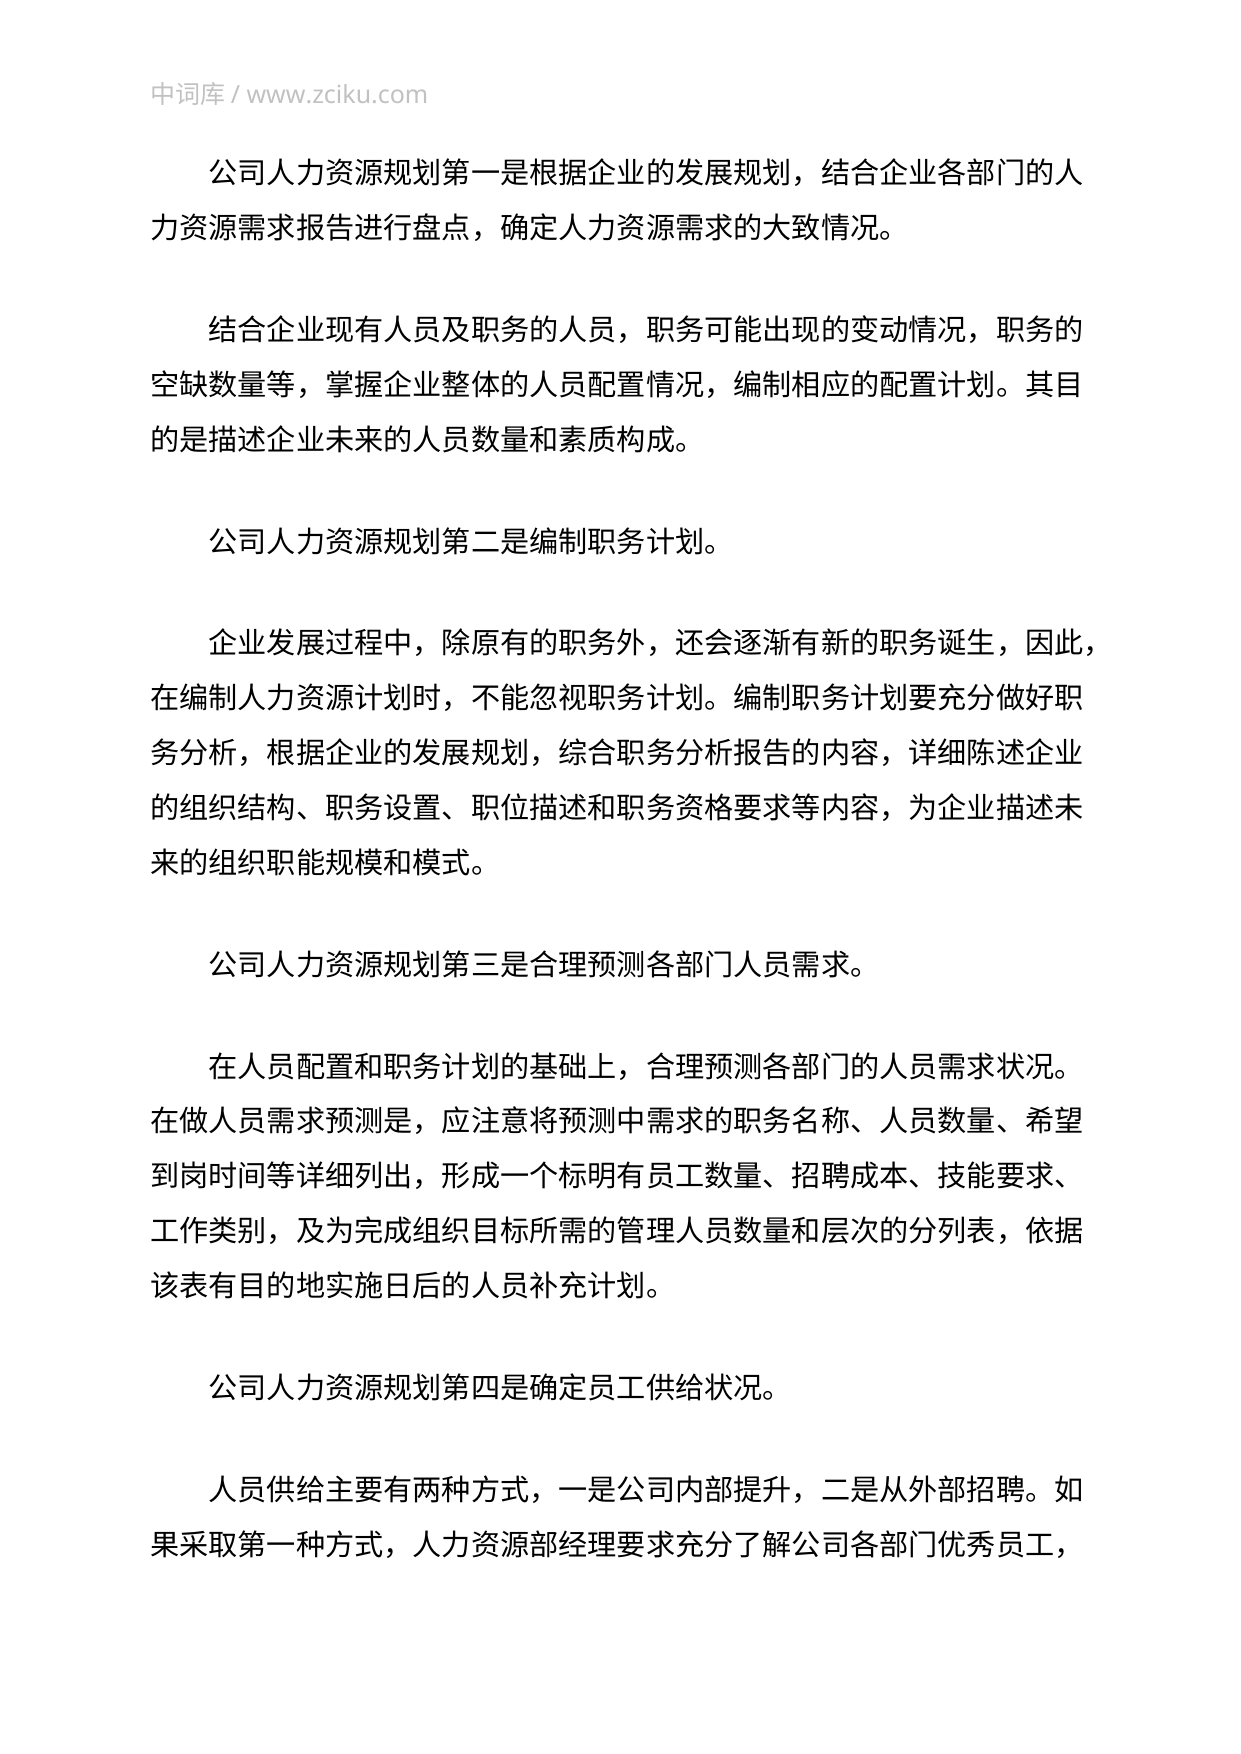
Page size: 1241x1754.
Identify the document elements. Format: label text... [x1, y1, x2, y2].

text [150, 1466, 1090, 1563]
text 公司人力资源规划第四是确定员工供给状况。 [150, 1364, 1090, 1407]
text 公司人力资源规划第二是编制职务计划。 [150, 518, 1090, 561]
text 结合企业现有人员及职务的人员，职务可能出现的变动情况，职务的空缺数量等，掌握企业整体的人员配置情况，编制相应的配置计划。其目的是描述企业未来的人员数量和素质构成。 [150, 307, 1090, 459]
text 公司人力资源规划第一是根据企业的发展规划，结合企业各部门的人力资源需求报告进行盘点，确定人力资源需求的大致情况。 [150, 150, 1090, 247]
text 企业发展过程中，除原有的职务外，还会逐渐有新的职务诞生，因此，在编制人力资源计划时，不能忽视职务计划。编制职务计划要充分做好职务分析，根据企业的发展规划，综合职务分析报告的内容，详细陈述企业的组织结构、职务设置、职位描述和职务资格要求等内容，为企业描述未来的组织职能规模和模式。 [150, 620, 1090, 882]
text 在人员配置和职务计划的基础上，合理预测各部门的人员需求状况。在做人员需求预测是，应注意将预测中需求的职务名称、人员数量、希望到岗时间等详细列出，形成一个标明有员工数量、招聘成本、技能要求、工作类别，及为完成组织目标所需的管理人员数量和层次的分列表，依据该表有目的地实施日后的人员补充计划。 [150, 1043, 1090, 1305]
text 公司人力资源规划第三是合理预测各部门人员需求。 [150, 941, 1090, 984]
